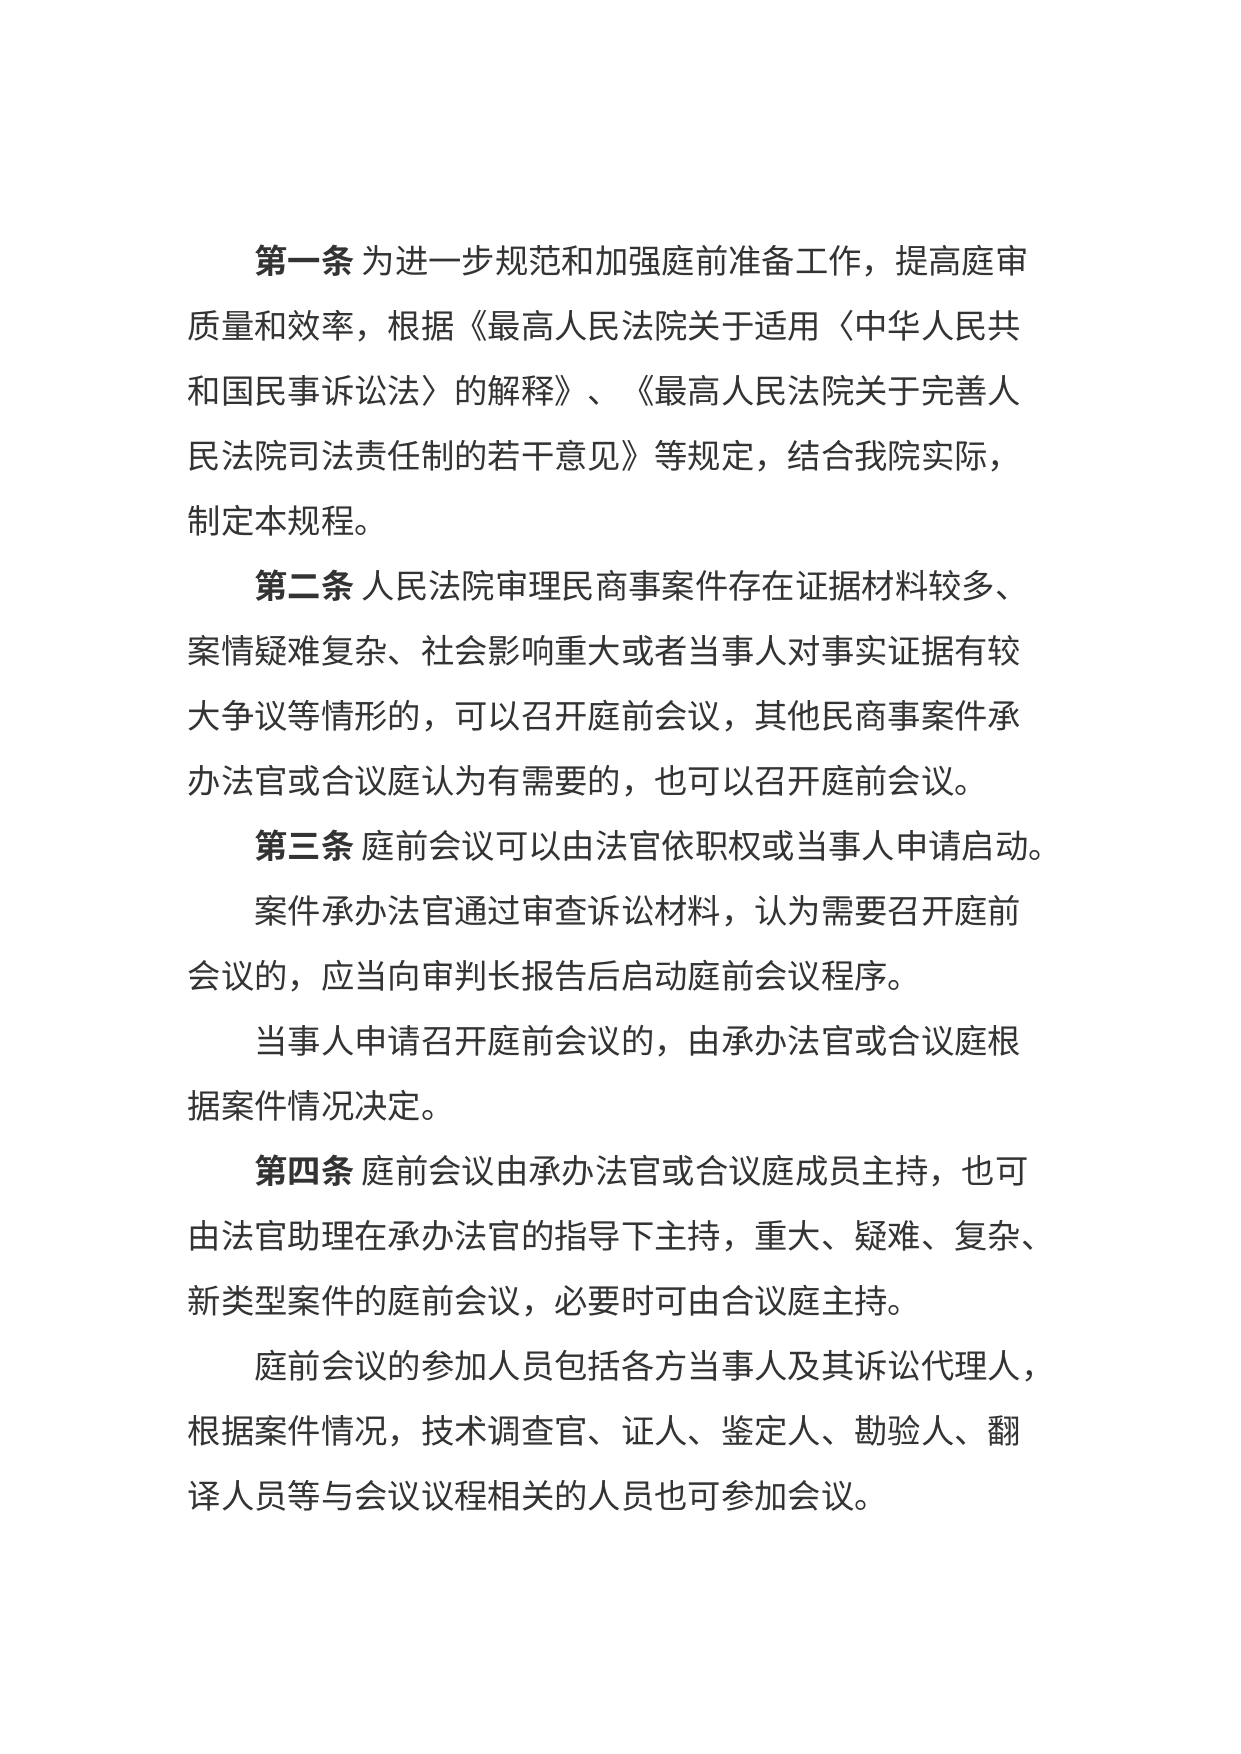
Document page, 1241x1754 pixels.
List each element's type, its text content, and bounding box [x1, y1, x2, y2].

text 庭前会议的参加人员包括各方当事人及其诉讼代理人，根据案件情况，技术调查官、证人、鉴定人、勘验人、翻译人员等与会议议程相关的人员也可参加会议。 [187, 1332, 1053, 1527]
text 第四条 庭前会议由承办法官或合议庭成员主持，也可由法官助理在承办法官的指导下主持，重大、疑难、复杂、新类型案件的庭前会议，必要时可由合议庭主持。 [187, 1137, 1053, 1332]
text 当事人申请召开庭前会议的，由承办法官或合议庭根据案件情况决定。 [187, 1007, 1053, 1137]
text 案件承办法官通过审查诉讼材料，认为需要召开庭前会议的，应当向审判长报告后启动庭前会议程序。 [187, 877, 1053, 1007]
text 第三条 庭前会议可以由法官依职权或当事人申请启动。 [187, 812, 1053, 877]
text 第二条 人民法院审理民商事案件存在证据材料较多、案情疑难复杂、社会影响重大或者当事人对事实证据有较大争议等情形的，可以召开庭前会议，其他民商事案件承办法官或合议庭认为有需要的，也可以召开庭前会议。 [187, 552, 1053, 812]
text 第一条 为进一步规范和加强庭前准备工作，提高庭审质量和效率，根据《最高人民法院关于适用〈中华人民共和国民事诉讼法〉的解释》、《最高人民法院关于完善人民法院司法责任制的若干意见》等规定，结合我院实际，制定本规程。 [187, 227, 1053, 552]
